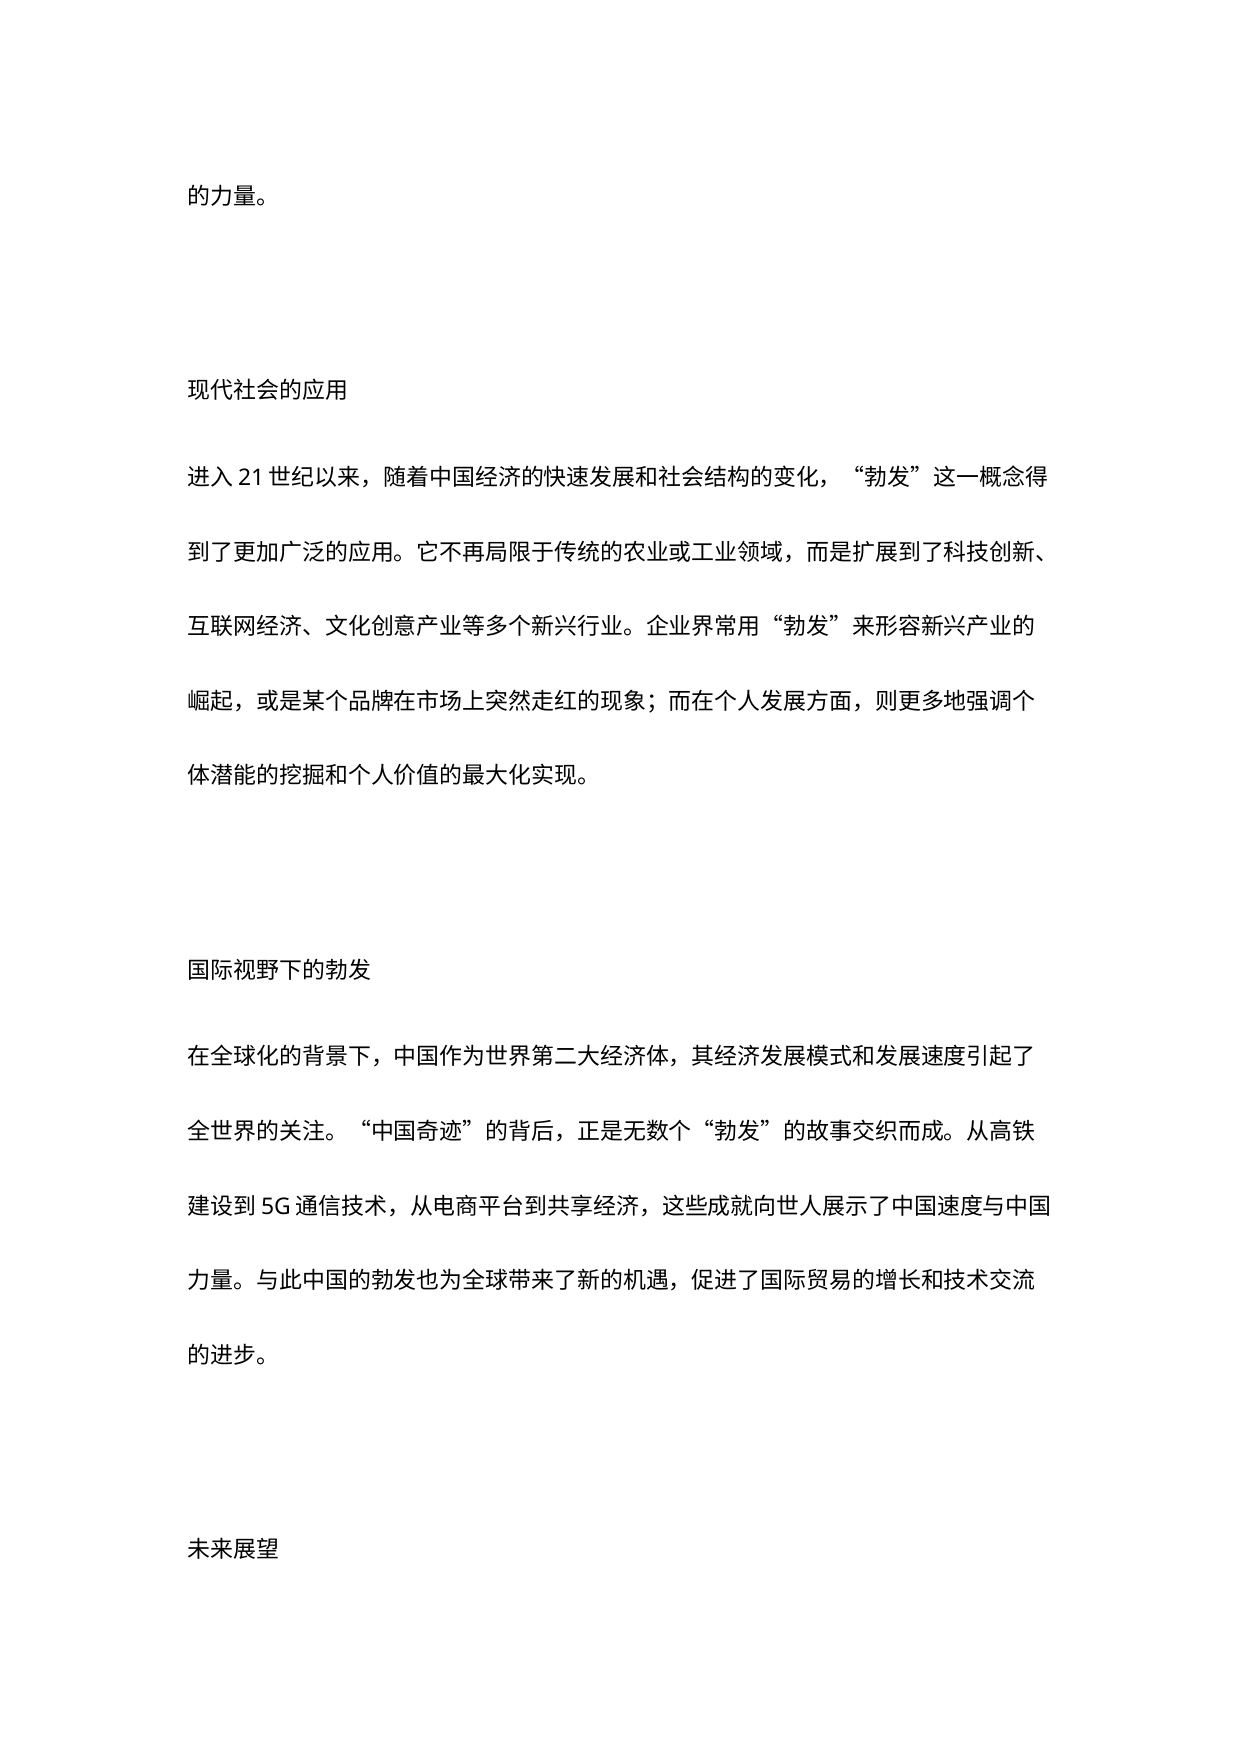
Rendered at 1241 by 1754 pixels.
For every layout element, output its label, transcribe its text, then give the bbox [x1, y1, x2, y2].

text 国际视野下的勃发 [187, 936, 1053, 1001]
text 未来展望 [187, 1515, 1053, 1580]
text 在全球化的背景下，中国作为世界第二大经济体，其经济发展模式和发展速度引起了全世界的关注。“中国奇迹”的背后，正是无数个“勃发”的故事交织而成。从高铁建设到5G通信技术，从电商平台到共享经济，这些成就向世人展示了中国速度与中国力量。与此中国的勃发也为全球带来了新的机遇，促进了国际贸易的增长和技术交流的进步。 [187, 1022, 1053, 1386]
text 进入21世纪以来，随着中国经济的快速发展和社会结构的变化，“勃发”这一概念得到了更加广泛的应用。它不再局限于传统的农业或工业领域，而是扩展到了科技创新、互联网经济、文化创意产业等多个新兴行业。企业界常用“勃发”来形容新兴产业的崛起，或是某个品牌在市场上突然走红的现象；而在个人发展方面，则更多地强调个体潜能的挖掘和个人价值的最大化实现。 [187, 443, 1053, 807]
text 现代社会的应用 [187, 356, 1053, 421]
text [187, 162, 1053, 227]
